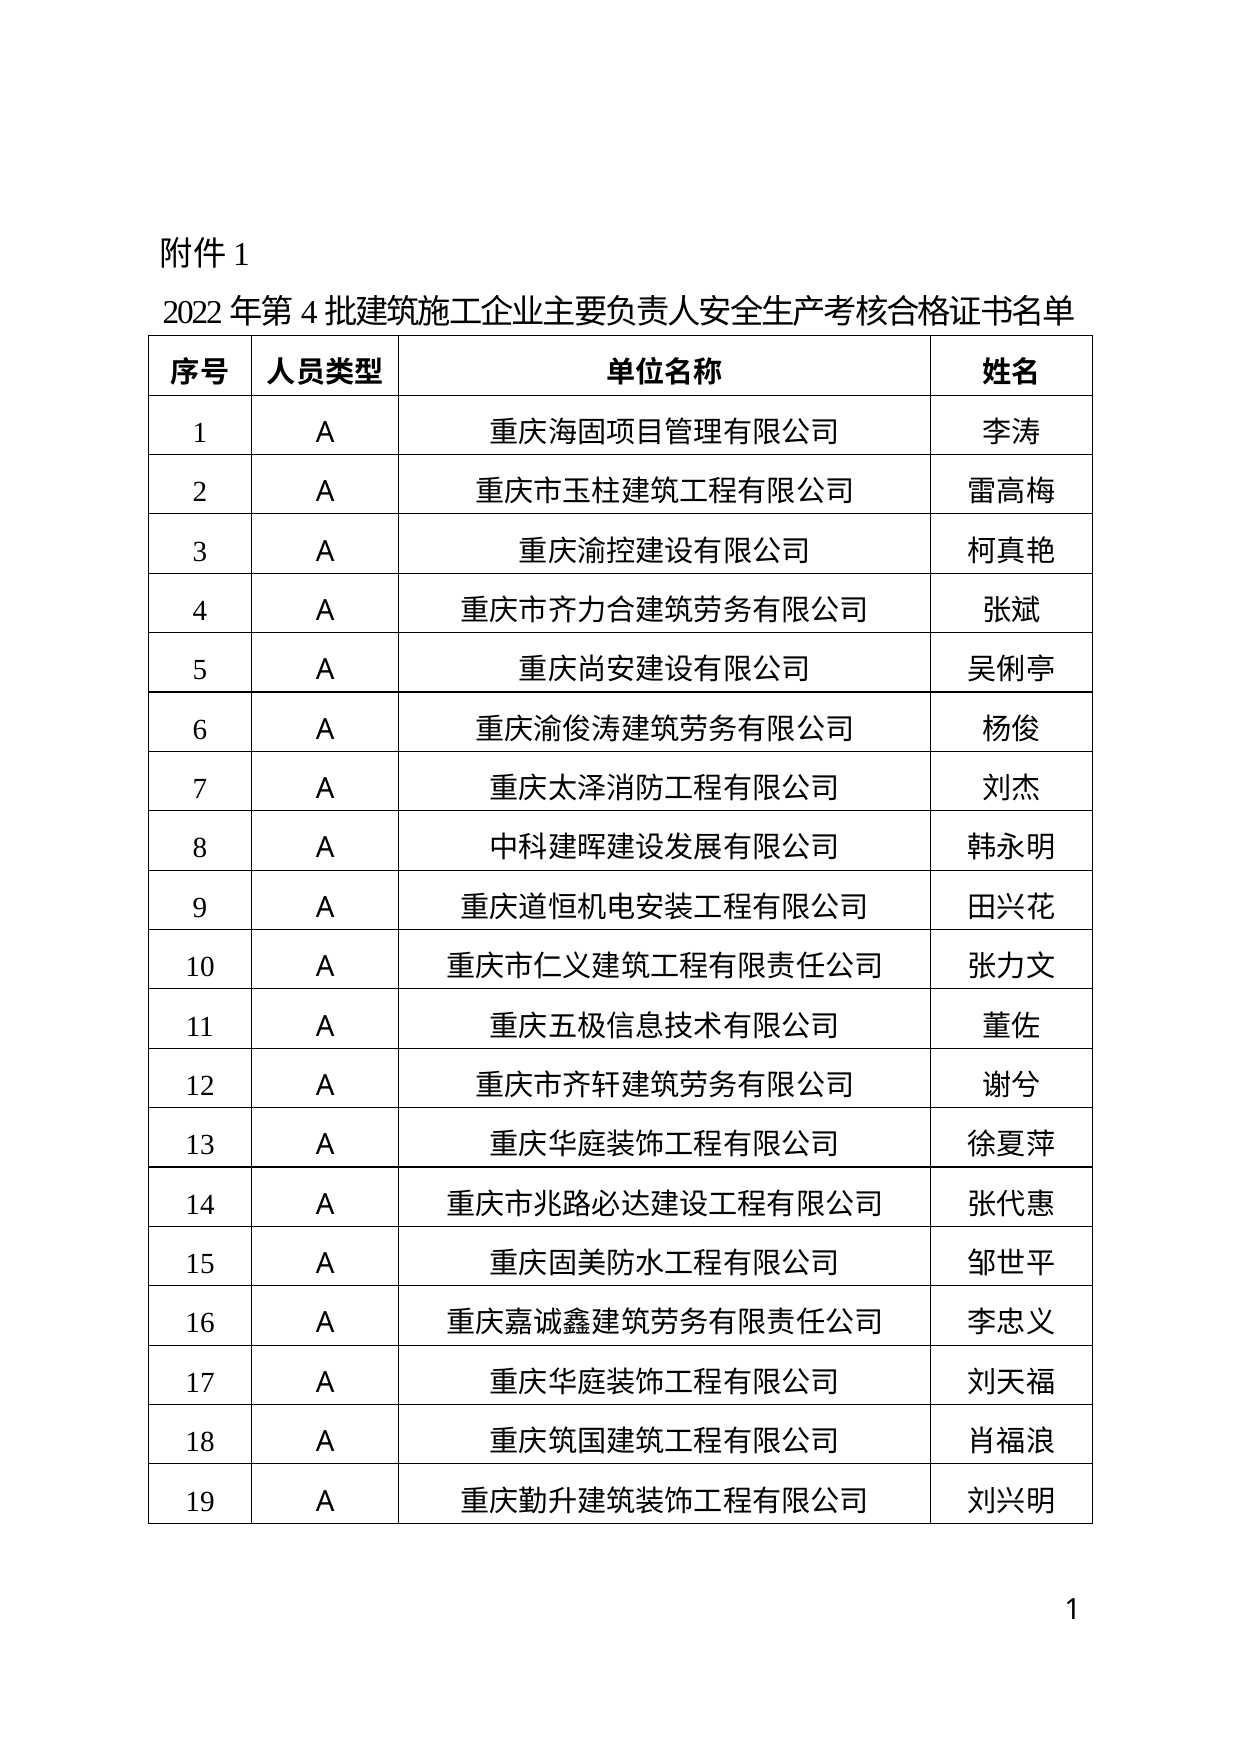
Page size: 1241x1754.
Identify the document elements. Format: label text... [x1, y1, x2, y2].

table_cell 重庆海固项目管理有限公司 [399, 396, 930, 454]
table_cell 12 [149, 1049, 251, 1107]
table_cell 重庆市齐力合建筑劳务有限公司 [399, 574, 930, 632]
table_cell 重庆尚安建设有限公司 [399, 633, 930, 691]
table_cell 徐夏萍 [931, 1108, 1092, 1166]
table_cell 中科建晖建设发展有限公司 [399, 811, 930, 869]
table_header 姓名 [931, 336, 1092, 394]
table_cell 18 [149, 1405, 251, 1463]
table_cell 重庆渝俊涛建筑劳务有限公司 [399, 693, 930, 751]
table_cell 19 [149, 1464, 251, 1523]
table_cell 谢兮 [931, 1049, 1092, 1107]
table_cell 杨俊 [931, 693, 1092, 751]
table_cell 刘杰 [931, 752, 1092, 810]
table_cell A [252, 455, 398, 513]
table_cell 田兴花 [931, 871, 1092, 929]
table_cell 重庆太泽消防工程有限公司 [399, 752, 930, 810]
table_cell 15 [149, 1227, 251, 1285]
table_cell 重庆市齐轩建筑劳务有限公司 [399, 1049, 930, 1107]
table_cell 16 [149, 1286, 251, 1344]
table_cell A [252, 871, 398, 929]
table_cell 9 [149, 871, 251, 929]
table_cell 7 [149, 752, 251, 810]
table_cell A [252, 1049, 398, 1107]
table_cell A [252, 1286, 398, 1344]
table_cell A [252, 1464, 398, 1523]
table_header 序号 [149, 336, 251, 394]
table_cell A [252, 693, 398, 751]
table_cell 重庆市玉柱建筑工程有限公司 [399, 455, 930, 513]
table_cell 10 [149, 930, 251, 988]
table_cell 2 [149, 455, 251, 513]
table_cell 重庆华庭装饰工程有限公司 [399, 1108, 930, 1166]
table_cell 5 [149, 633, 251, 691]
table_cell 3 [149, 514, 251, 573]
table_cell A [252, 1405, 398, 1463]
text 附件1 [159, 218, 1081, 277]
table_cell 14 [149, 1168, 251, 1226]
table_cell 13 [149, 1108, 251, 1166]
table_cell 李涛 [931, 396, 1092, 454]
table_cell 肖福浪 [931, 1405, 1092, 1463]
table_cell 8 [149, 811, 251, 869]
table_cell 1 [149, 396, 251, 454]
table_cell A [252, 1227, 398, 1285]
table_cell 张斌 [931, 574, 1092, 632]
table_cell A [252, 930, 398, 988]
table_cell 刘兴明 [931, 1464, 1092, 1523]
table_cell 重庆华庭装饰工程有限公司 [399, 1346, 930, 1404]
table_cell 吴俐亭 [931, 633, 1092, 691]
table_cell 重庆渝控建设有限公司 [399, 514, 930, 573]
table_cell 重庆市仁义建筑工程有限责任公司 [399, 930, 930, 988]
table_cell A [252, 752, 398, 810]
table_cell 邹世平 [931, 1227, 1092, 1285]
table_cell 韩永明 [931, 811, 1092, 869]
table_cell 重庆固美防水工程有限公司 [399, 1227, 930, 1285]
table_cell 张代惠 [931, 1168, 1092, 1226]
table_cell 雷高梅 [931, 455, 1092, 513]
text 2022年第4批建筑施工企业主要负责人安全生产考核合格证书名单 [159, 277, 1081, 335]
table_cell 11 [149, 989, 251, 1048]
table_cell 重庆市兆路必达建设工程有限公司 [399, 1168, 930, 1226]
table_cell A [252, 514, 398, 573]
table_cell 4 [149, 574, 251, 632]
table_cell A [252, 1168, 398, 1226]
table_cell 重庆道恒机电安装工程有限公司 [399, 871, 930, 929]
table_cell 重庆勤升建筑装饰工程有限公司 [399, 1464, 930, 1523]
table_cell A [252, 1346, 398, 1404]
table_cell 董佐 [931, 989, 1092, 1048]
table_cell 柯真艳 [931, 514, 1092, 573]
table_cell 刘天福 [931, 1346, 1092, 1404]
table_cell 17 [149, 1346, 251, 1404]
table_cell 重庆五极信息技术有限公司 [399, 989, 930, 1048]
table_cell A [252, 633, 398, 691]
table_cell 李忠义 [931, 1286, 1092, 1344]
table_cell 张力文 [931, 930, 1092, 988]
table_cell 6 [149, 693, 251, 751]
table_cell A [252, 396, 398, 454]
table_cell 重庆筑国建筑工程有限公司 [399, 1405, 930, 1463]
table_cell A [252, 811, 398, 869]
table_cell A [252, 989, 398, 1048]
table_header 单位名称 [399, 336, 930, 394]
table_cell A [252, 574, 398, 632]
table_header 人员类型 [252, 336, 398, 394]
table_cell A [252, 1108, 398, 1166]
table_cell 重庆嘉诚鑫建筑劳务有限责任公司 [399, 1286, 930, 1344]
